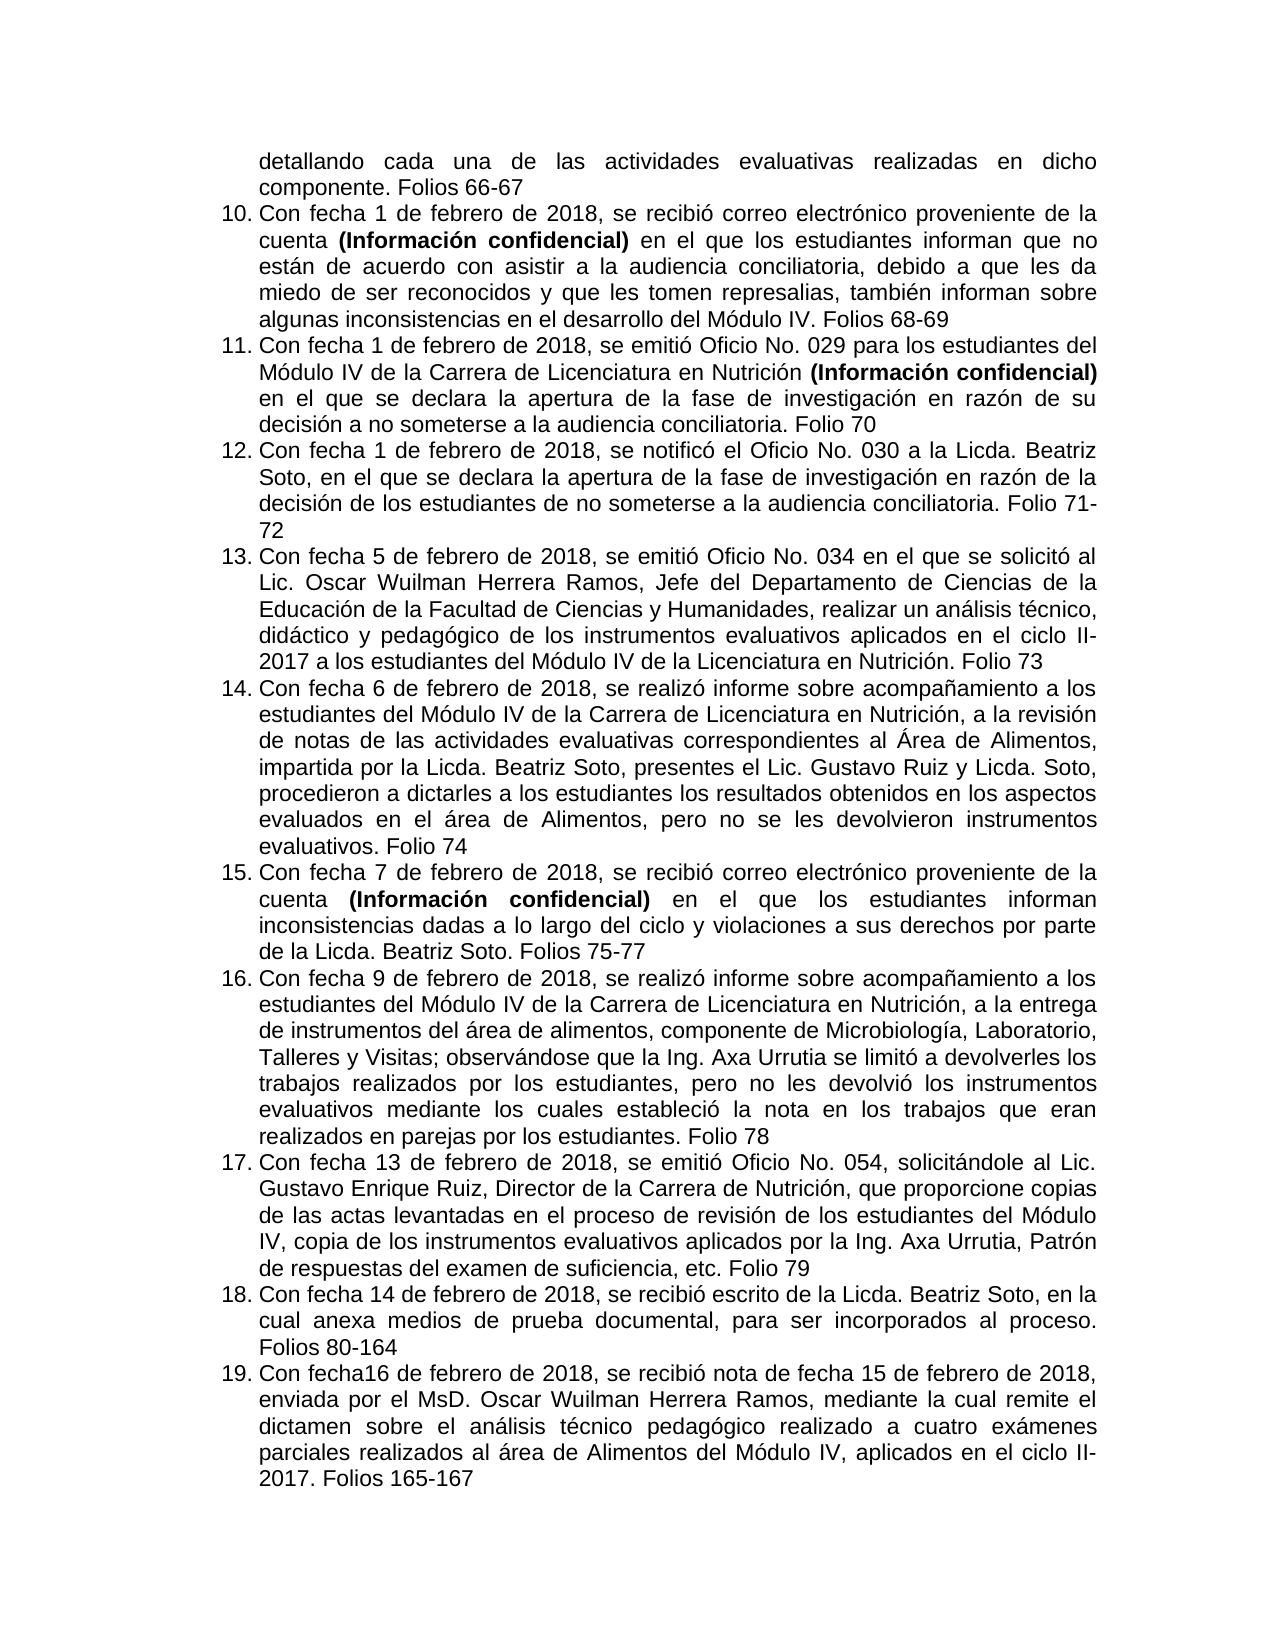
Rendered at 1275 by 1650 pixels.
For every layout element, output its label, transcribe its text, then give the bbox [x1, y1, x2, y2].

list Con fecha 13 de febrero de 2018, se emitió Oficio No. 054, solicitándole al Lic. Gustavo Enrique Ruiz, Director de la Carrera de Nutrición, que proporcione copias de las actas levantadas en el proceso de revisión de los estudiantes del Módulo IV, copia de los instrumentos evaluativos aplicados por la Ing. Axa Urrutia, Patrón de respuestas del examen de suficiencia, etc. Folio 79 [221, 1149, 1098, 1281]
list Con fecha 14 de febrero de 2018, se recibió escrito de la Licda. Beatriz Soto, en la cual anexa medios de prueba documental, para ser incorporados al proceso. Folios 80-164 [221, 1281, 1098, 1360]
list Con fecha 1 de febrero de 2018, se emitió Oficio No. 029 para los estudiantes del Módulo IV de la Carrera de Licenciatura en Nutrición (Información confidencial) en el que se declara la apertura de la fase de investigación en razón de su decisión a no someterse a la audiencia conciliatoria. Folio 70 [221, 332, 1098, 437]
list Con fecha 6 de febrero de 2018, se realizó informe sobre acompañamiento a los estudiantes del Módulo IV de la Carrera de Licenciatura en Nutrición, a la revisión de notas de las actividades evaluativas correspondientes al Área de Alimentos, impartida por la Licda. Beatriz Soto, presentes el Lic. Gustavo Ruiz y Licda. Soto, procedieron a dictarles a los estudiantes los resultados obtenidos en los aspectos evaluados en el área de Alimentos, pero no se les devolvieron instrumentos evaluativos. Folio 74 [221, 675, 1098, 859]
list Con fecha 1 de febrero de 2018, se recibió correo electrónico proveniente de la cuenta (Información confidencial) en el que los estudiantes informan que no están de acuerdo con asistir a la audiencia conciliatoria, debido a que les da miedo de ser reconocidos y que les tomen represalias, también informan sobre algunas inconsistencias en el desarrollo del Módulo IV. Folios 68-69 [221, 200, 1098, 332]
list Con fecha 5 de febrero de 2018, se emitió Oficio No. 034 en el que se solicitó al Lic. Oscar Wuilman Herrera Ramos, Jefe del Departamento de Ciencias de la Educación de la Facultad de Ciencias y Humanidades, realizar un análisis técnico, didáctico y pedagógico de los instrumentos evaluativos aplicados en el ciclo II-2017 a los estudiantes del Módulo IV de la Licenciatura en Nutrición. Folio 73 [221, 543, 1098, 675]
list Con fecha 7 de febrero de 2018, se recibió correo electrónico proveniente de la cuenta (Información confidencial) en el que los estudiantes informan inconsistencias dadas a lo largo del ciclo y violaciones a sus derechos por parte de la Licda. Beatriz Soto. Folios 75-77 [221, 859, 1098, 964]
list Con fecha 9 de febrero de 2018, se realizó informe sobre acompañamiento a los estudiantes del Módulo IV de la Carrera de Licenciatura en Nutrición, a la entrega de instrumentos del área de alimentos, componente de Microbiología, Laboratorio, Talleres y Visitas; observándose que la Ing. Axa Urrutia se limitó a devolverles los trabajos realizados por los estudiantes, pero no les devolvió los instrumentos evaluativos mediante los cuales estableció la nota en los trabajos que eran realizados en parejas por los estudiantes. Folio 78 [221, 964, 1098, 1149]
list Con fecha16 de febrero de 2018, se recibió nota de fecha 15 de febrero de 2018, enviada por el MsD. Oscar Wuilman Herrera Ramos, mediante la cual remite el dictamen sobre el análisis técnico pedagógico realizado a cuatro exámenes parciales realizados al área de Alimentos del Módulo IV, aplicados en el ciclo II-2017. Folios 165-167 [221, 1360, 1098, 1492]
list Con fecha 1 de febrero de 2018, se notificó el Oficio No. 030 a la Licda. Beatriz Soto, en el que se declara la apertura de la fase de investigación en razón de la decisión de los estudiantes de no someterse a la audiencia conciliatoria. Folio 71-72 [221, 437, 1098, 543]
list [221, 148, 1098, 200]
